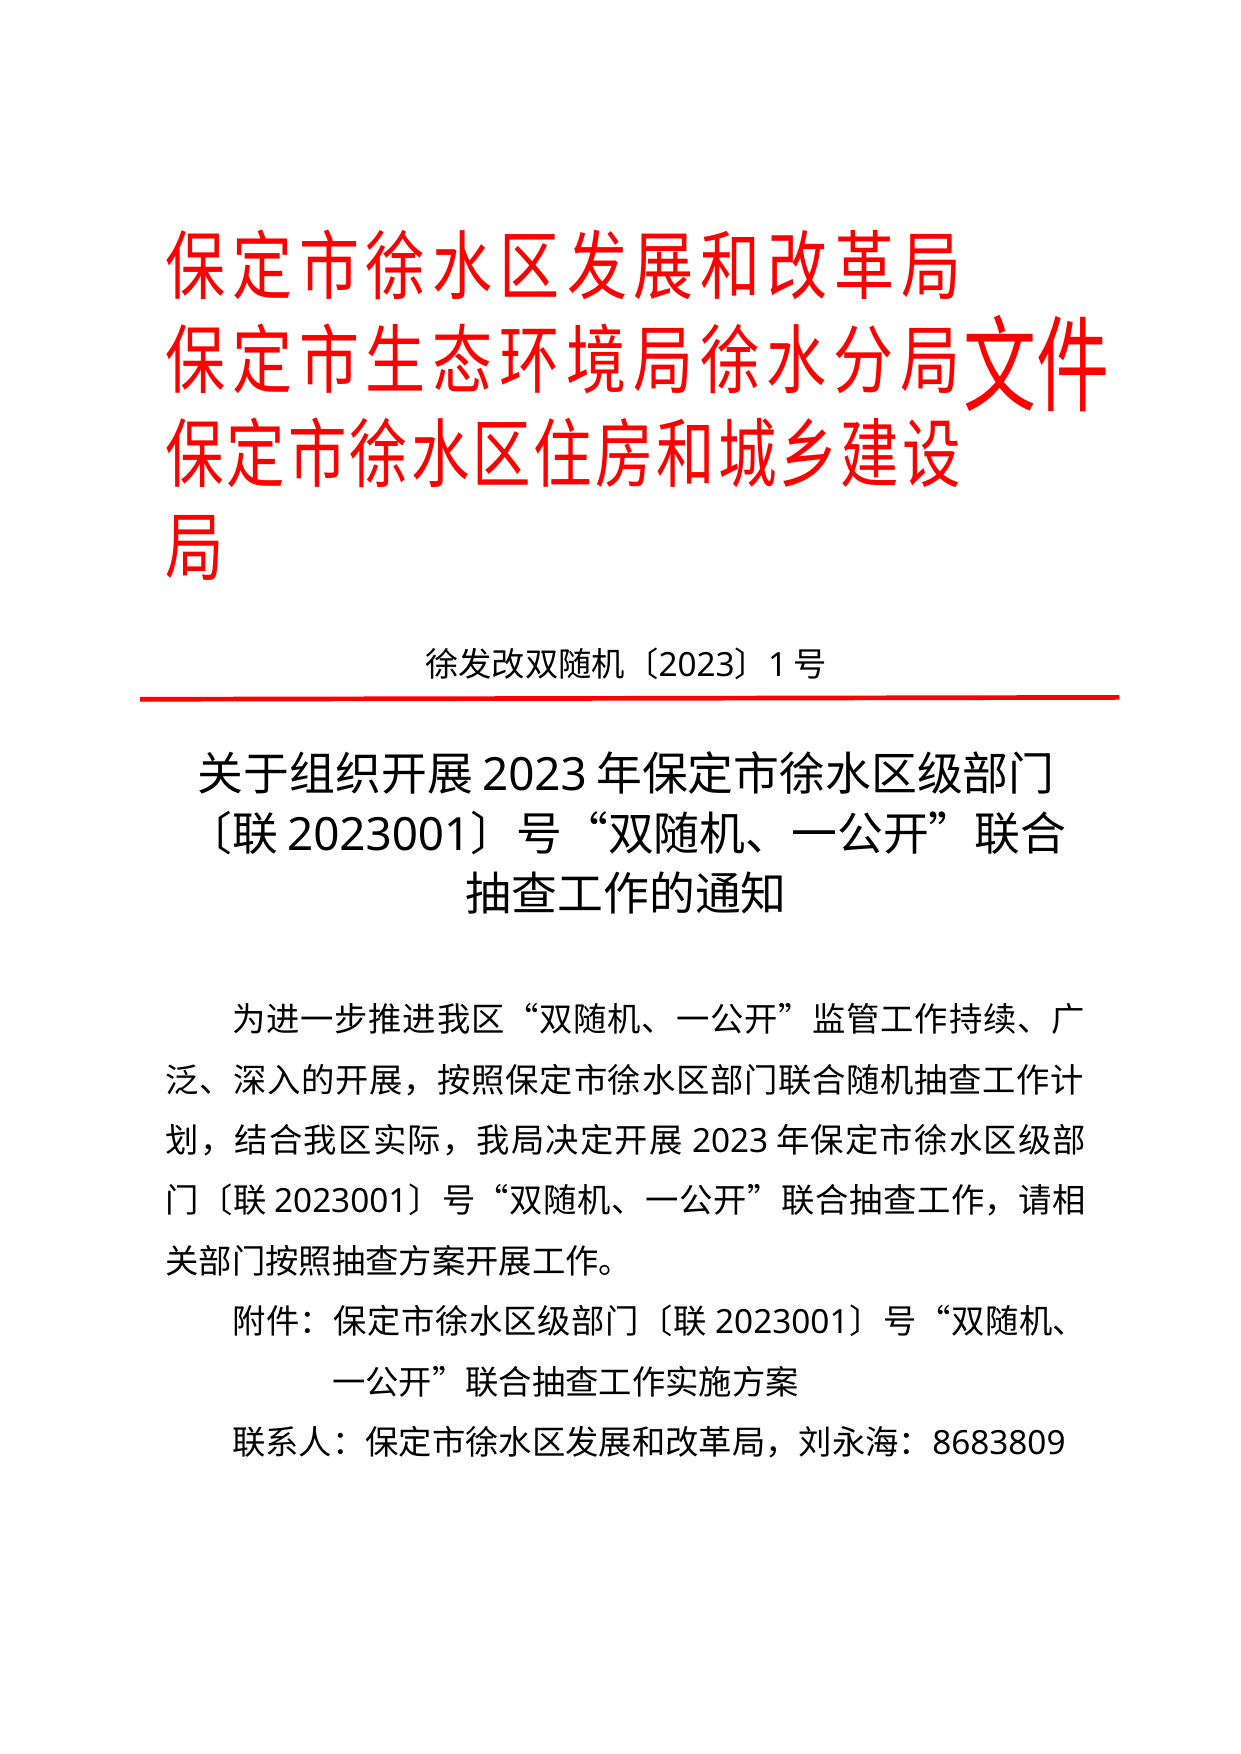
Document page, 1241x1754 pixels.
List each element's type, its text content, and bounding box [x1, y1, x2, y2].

text 徐发改双随机〔2023〕1号 [165, 631, 1087, 687]
text 保定市徐水区发展和改革局 [165, 218, 961, 312]
text 保定市徐水区住房和城乡建设局 [165, 406, 961, 593]
text 附件：保定市徐水区级部门〔联2023001〕号“双随机、一公开”联合抽查工作实施方案 [232, 1285, 1087, 1406]
text 关于组织开展2023年保定市徐水区级部门 [165, 742, 1087, 802]
text 联系人：保定市徐水区发展和改革局，刘永海：8683809 [165, 1406, 1087, 1467]
text 为进一步推进我区“双随机、一公开”监管工作持续、广泛、深入的开展，按照保定市徐水区部门联合随机抽查工作计划，结合我区实际，我局决定开展2023年保定市徐水区级部门〔联2023001〕号“双随机、一公开”联合抽查工作，请相关部门按照抽查方案开展工作。 [165, 983, 1087, 1285]
text 保定市生态环境局徐水分局 [165, 312, 961, 406]
text 〔联2023001〕号“双随机、一公开”联合 [165, 802, 1087, 862]
text 抽查工作的通知 [165, 862, 1087, 923]
